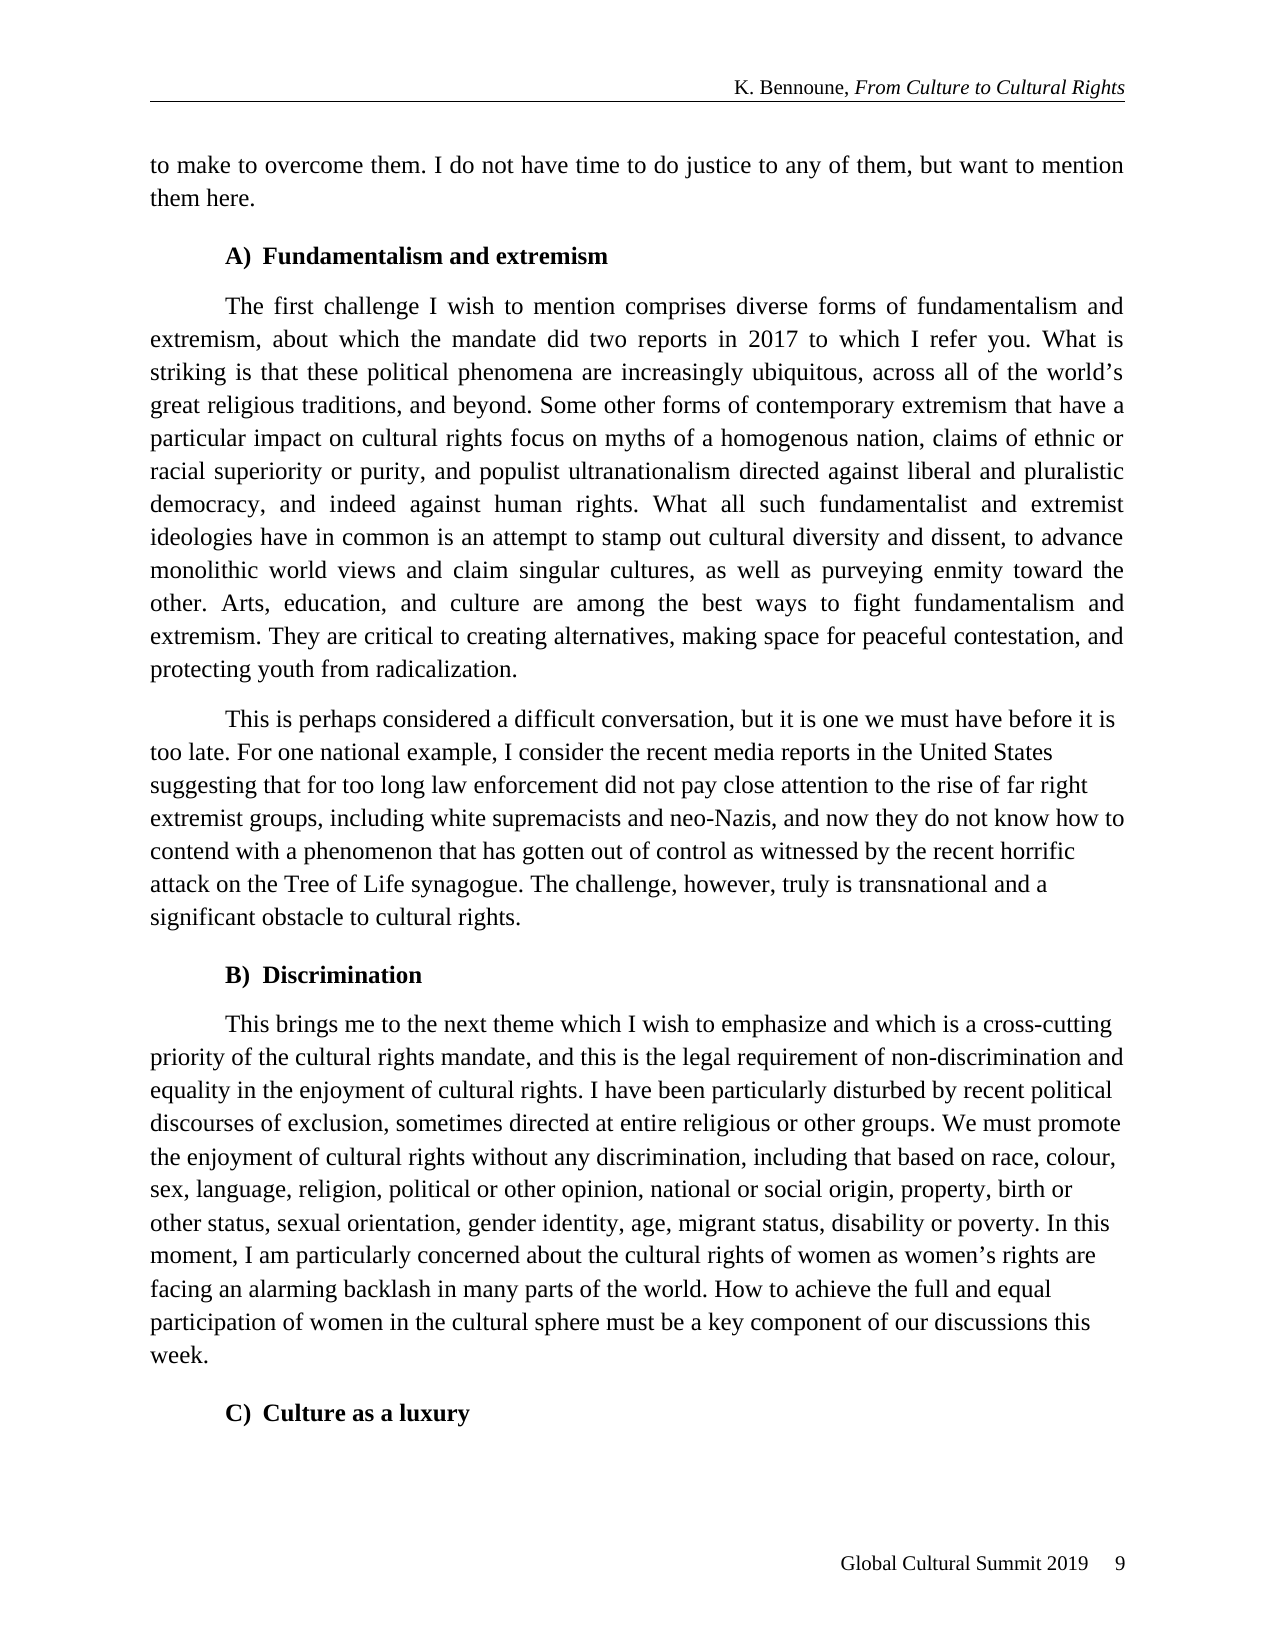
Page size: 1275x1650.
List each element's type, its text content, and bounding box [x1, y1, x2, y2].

list Discrimination [225, 960, 1125, 988]
text This is perhaps considered a difficult conversation, but it is one we must have before it is too late. For one national example, I consider the recent media reports in the United States suggesting that for too long law enforcement did not pay close attention to the rise of far right extremist groups, including white supremacists and neo-Nazis, and now they do not know how to contend with a phenomenon that has gotten out of control as witnessed by the recent horrific attack on the Tree of Life synagogue. The challenge, however, truly is transnational and a significant obstacle to cultural rights. [150, 704, 1125, 931]
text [150, 150, 1125, 212]
list Culture as a luxury [225, 1398, 1125, 1426]
text The first challenge I wish to mention comprises diverse forms of fundamentalism and extremism, about which the mandate did two reports in 2017 to which I refer you. What is striking is that these political phenomena are increasingly ubiquitous, across all of the world’s great religious traditions, and beyond. Some other forms of contemporary extremism that have a particular impact on cultural rights focus on myths of a homogenous nation, claims of ethnic or racial superiority or purity, and populist ultranationalism directed against liberal and pluralistic democracy, and indeed against human rights. What all such fundamentalist and extremist ideologies have in common is an attempt to stamp out cultural diversity and dissent, to advance monolithic world views and claim singular cultures, as well as purveying enmity toward the other. Arts, education, and culture are among the best ways to fight fundamentalism and extremism. They are critical to creating alternatives, making space for peaceful contestation, and protecting youth from radicalization. [150, 291, 1125, 683]
text This brings me to the next theme which I wish to emphasize and which is a cross-cutting priority of the cultural rights mandate, and this is the legal requirement of non-discrimination and equality in the enjoyment of cultural rights. I have been particularly disturbed by recent political discourses of exclusion, sometimes directed at entire religious or other groups. We must promote the enjoyment of cultural rights without any discrimination, including that based on race, colour, sex, language, religion, political or other opinion, national or social origin, property, birth or other status, sexual orientation, gender identity, age, migrant status, disability or poverty. In this moment, I am particularly concerned about the cultural rights of women as women’s rights are facing an alarming backlash in many parts of the world. How to achieve the full and equal participation of women in the cultural sphere must be a key component of our discussions this week. [150, 1009, 1125, 1368]
list Fundamentalism and extremism [225, 241, 1125, 270]
